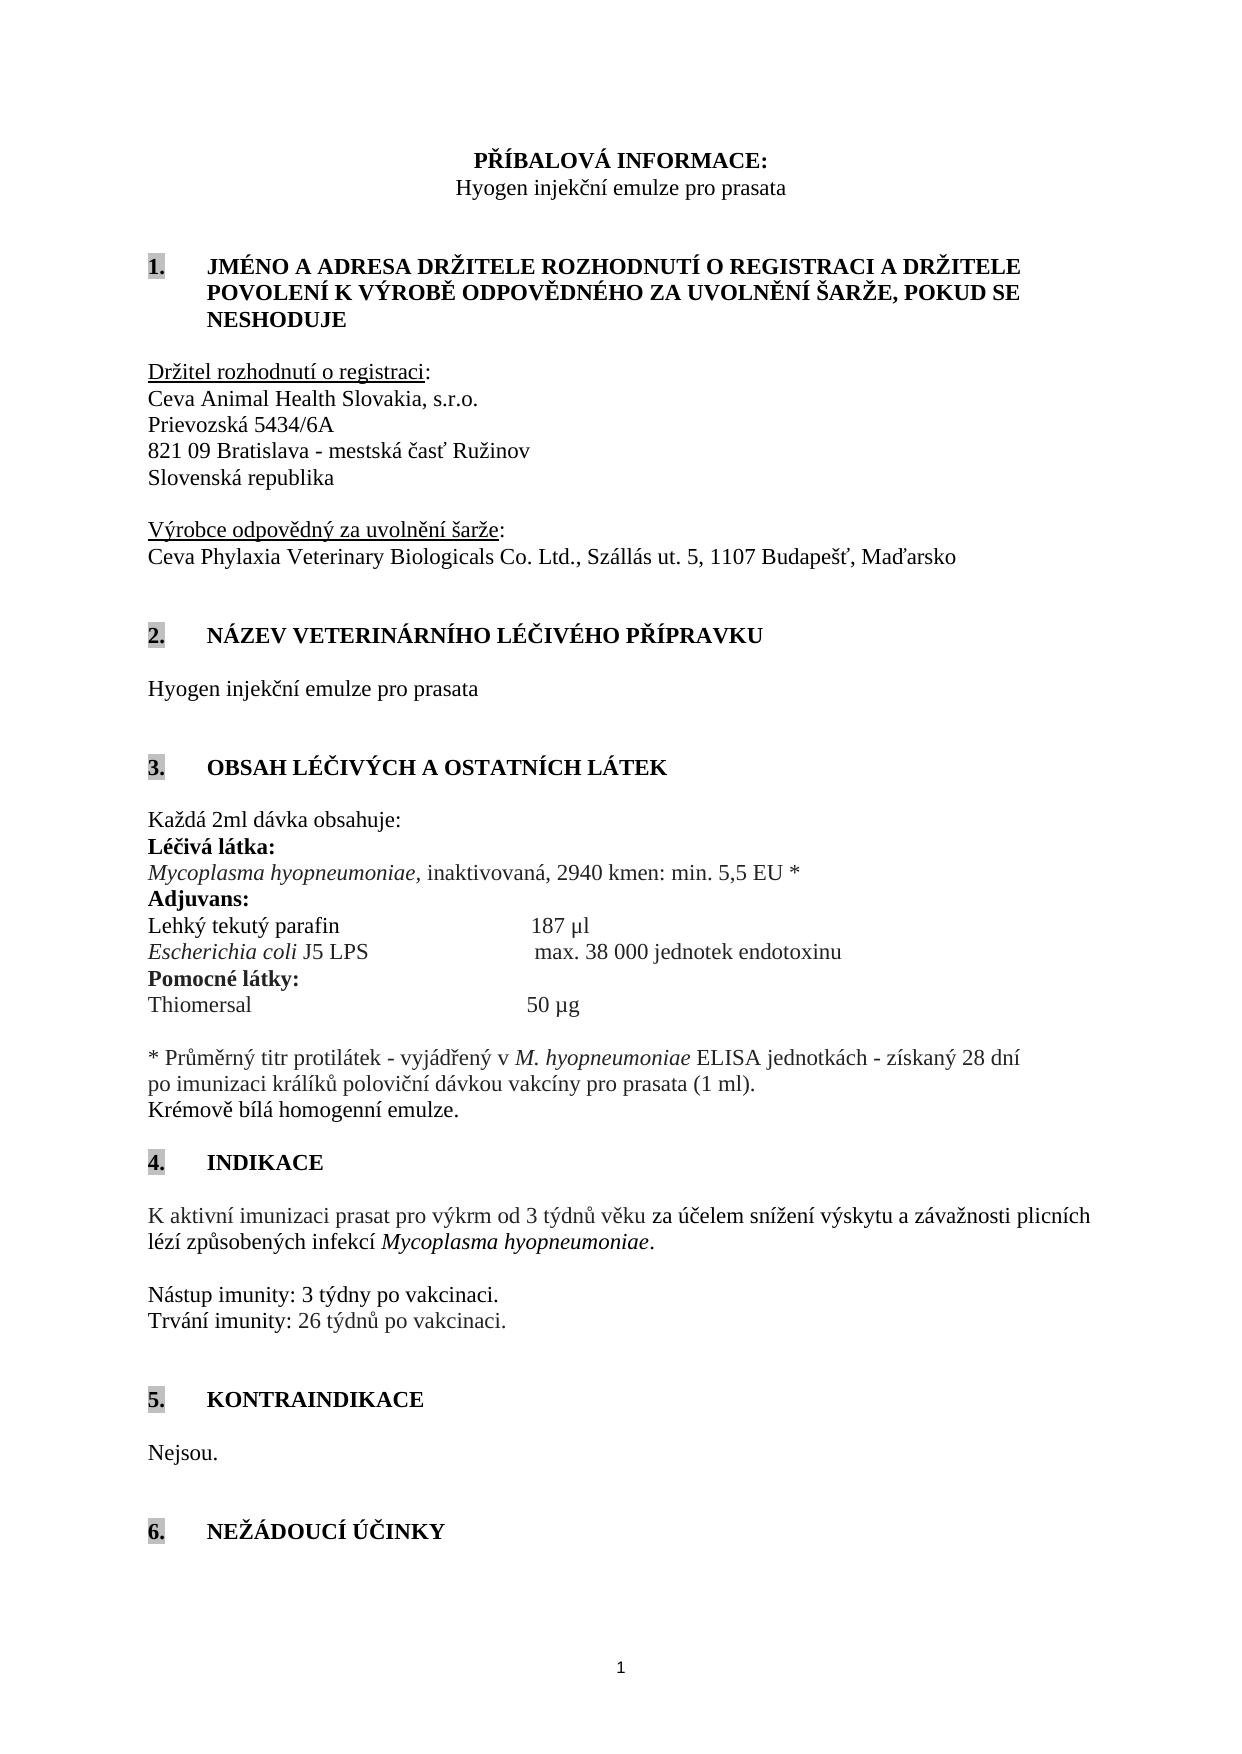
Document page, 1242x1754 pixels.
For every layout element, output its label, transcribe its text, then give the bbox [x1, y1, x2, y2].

text Krémově bílá homogenní emulze. [148, 1096, 1094, 1123]
text Prievozská 5434/6A [148, 411, 1094, 437]
text Nejsou. [148, 1439, 1094, 1465]
text Escherichia coli J5 LPS max. 38 000 jednotek endotoxinu Pomocné látky: Thiomersal 50 µg [148, 938, 1094, 1044]
text 3. OBSAH LÉČIVÝCH A OSTATNÍCH LÁTEK [165, 754, 1094, 780]
text Ceva Phylaxia Veterinary Biologicals Co. Ltd., Szállás ut. 5, 1107 Budapešť, Maďarsko [148, 543, 1094, 569]
text 5. KONTRAINDIKACE [165, 1386, 1094, 1413]
text 821 09 Bratislava - mestská časť Ružinov [148, 437, 1094, 464]
text Ceva Animal Health Slovakia, s.r.o. [148, 385, 1094, 411]
text Hyogen injekční emulze pro prasata [148, 174, 1094, 200]
text Hyogen injekční emulze pro prasata [148, 675, 1094, 701]
text PŘÍBALOVÁ INFORMACE: [148, 148, 1094, 174]
text Léčivá látka: [148, 833, 1094, 859]
text Nástup imunity: 3 týdny po vakcinaci. [148, 1281, 1094, 1307]
text 4. INDIKACE [165, 1149, 1094, 1175]
text K aktivní imunizaci prasat pro výkrm od 3 týdnů věku za účelem snížení výskytu a závažnosti plicních lézí způsobených infekcí Mycoplasma hyopneumoniae. [148, 1202, 1094, 1254]
text Trvání imunity: 26 týdnů po vakcinaci. [148, 1307, 1094, 1333]
text 1. JMÉNO A ADRESA DRŽITELE ROZHODNUTÍ O REGISTRACI A DRŽITELE POVOLENÍ K VÝROBĚ ODPOVĚDNÉHO ZA UVOLNĚNÍ ŠARŽE, POKUD SE NESHODUJE [148, 253, 1094, 332]
text 6. NEŽÁDOUCÍ ÚČINKY [165, 1518, 1094, 1544]
text Mycoplasma hyopneumoniae, inaktivovaná, 2940 kmen: min. 5,5 EU * Adjuvans: [148, 859, 1094, 912]
text Slovenská republika [148, 464, 1094, 490]
text * Průměrný titr protilátek - vyjádřený v M. hyopneumoniae ELISA jednotkách - získaný 28 dní po imunizaci králíků poloviční dávkou vakcíny pro prasata (1 ml). [148, 1044, 1094, 1096]
text Každá 2ml dávka obsahuje: [148, 806, 1094, 833]
text Výrobce odpovědný za uvolnění šarže: [148, 517, 1094, 543]
text Lehký tekutý parafin 187 μl [148, 912, 1094, 938]
text 2. NÁZEV VETERINÁRNÍHO LÉČIVÉHO PŘÍPRAVKU [165, 622, 1094, 648]
text Držitel rozhodnutí o registraci: [148, 358, 1094, 385]
